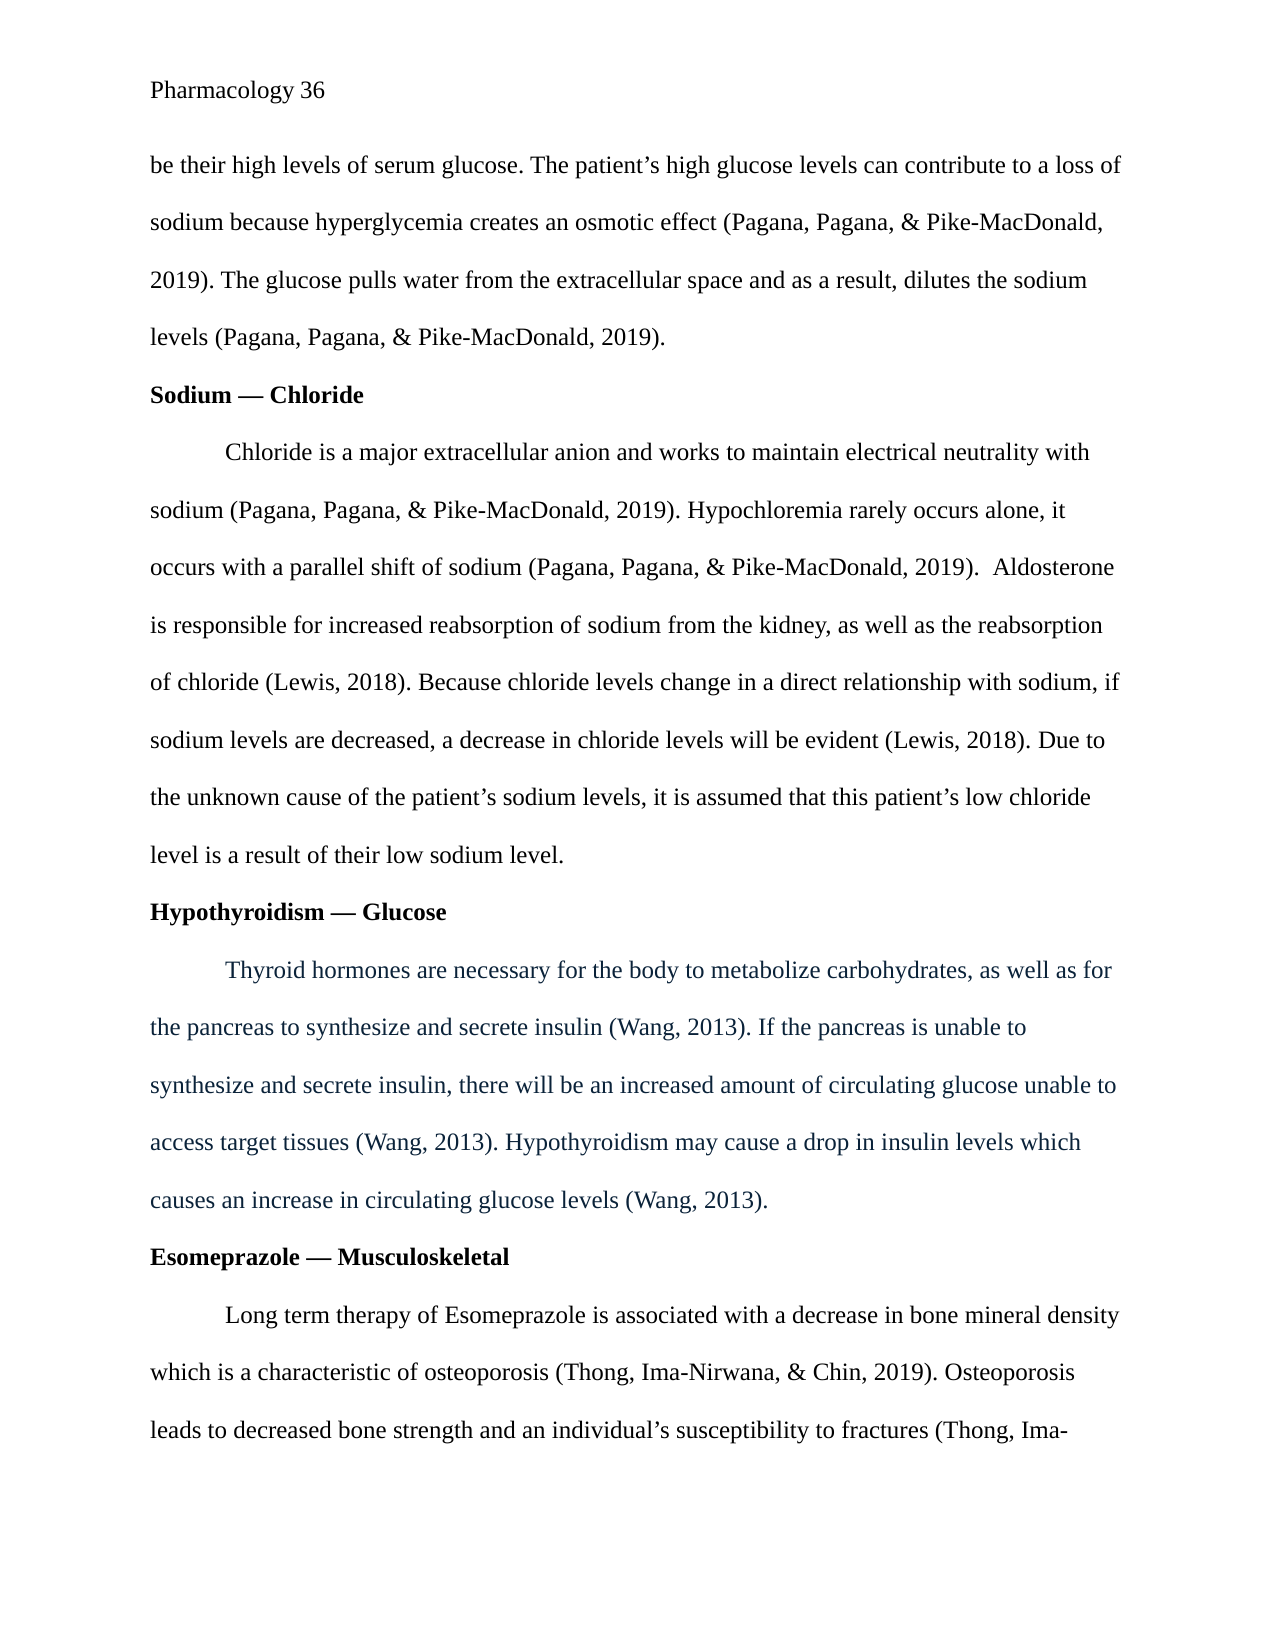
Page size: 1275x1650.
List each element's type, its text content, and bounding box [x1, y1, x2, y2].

text Chloride is a major extracellular anion and works to maintain electrical neutrality with sodium (Pagana, Pagana, & Pike-MacDonald, 2019). Hypochloremia rarely occurs alone, it occurs with a parallel shift of sodium (Pagana, Pagana, & Pike-MacDonald, 2019). Aldosterone is responsible for increased reabsorption of sodium from the kidney, as well as the reabsorption of chloride (Lewis, 2018). Because chloride levels change in a direct relationship with sodium, if sodium levels are decreased, a decrease in chloride levels will be evident (Lewis, 2018). Due to the unknown cause of the patient’s sodium levels, it is assumed that this patient’s low chloride level is a result of their low sodium level. [150, 437, 1125, 869]
text Hypothyroidism — Glucose [150, 897, 1125, 926]
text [150, 150, 1125, 351]
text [150, 1300, 1125, 1444]
text Sodium — Chloride [150, 380, 1125, 409]
text Thyroid hormones are necessary for the body to metabolize carbohydrates, as well as for the pancreas to synthesize and secrete insulin (Wang, 2013). If the pancreas is unable to synthesize and secrete insulin, there will be an increased amount of circulating glucose unable to access target tissues (Wang, 2013). Hypothyroidism may cause a drop in insulin levels which causes an increase in circulating glucose levels (Wang, 2013). [150, 955, 1125, 1214]
text Esomeprazole — Musculoskeletal [150, 1242, 1125, 1271]
